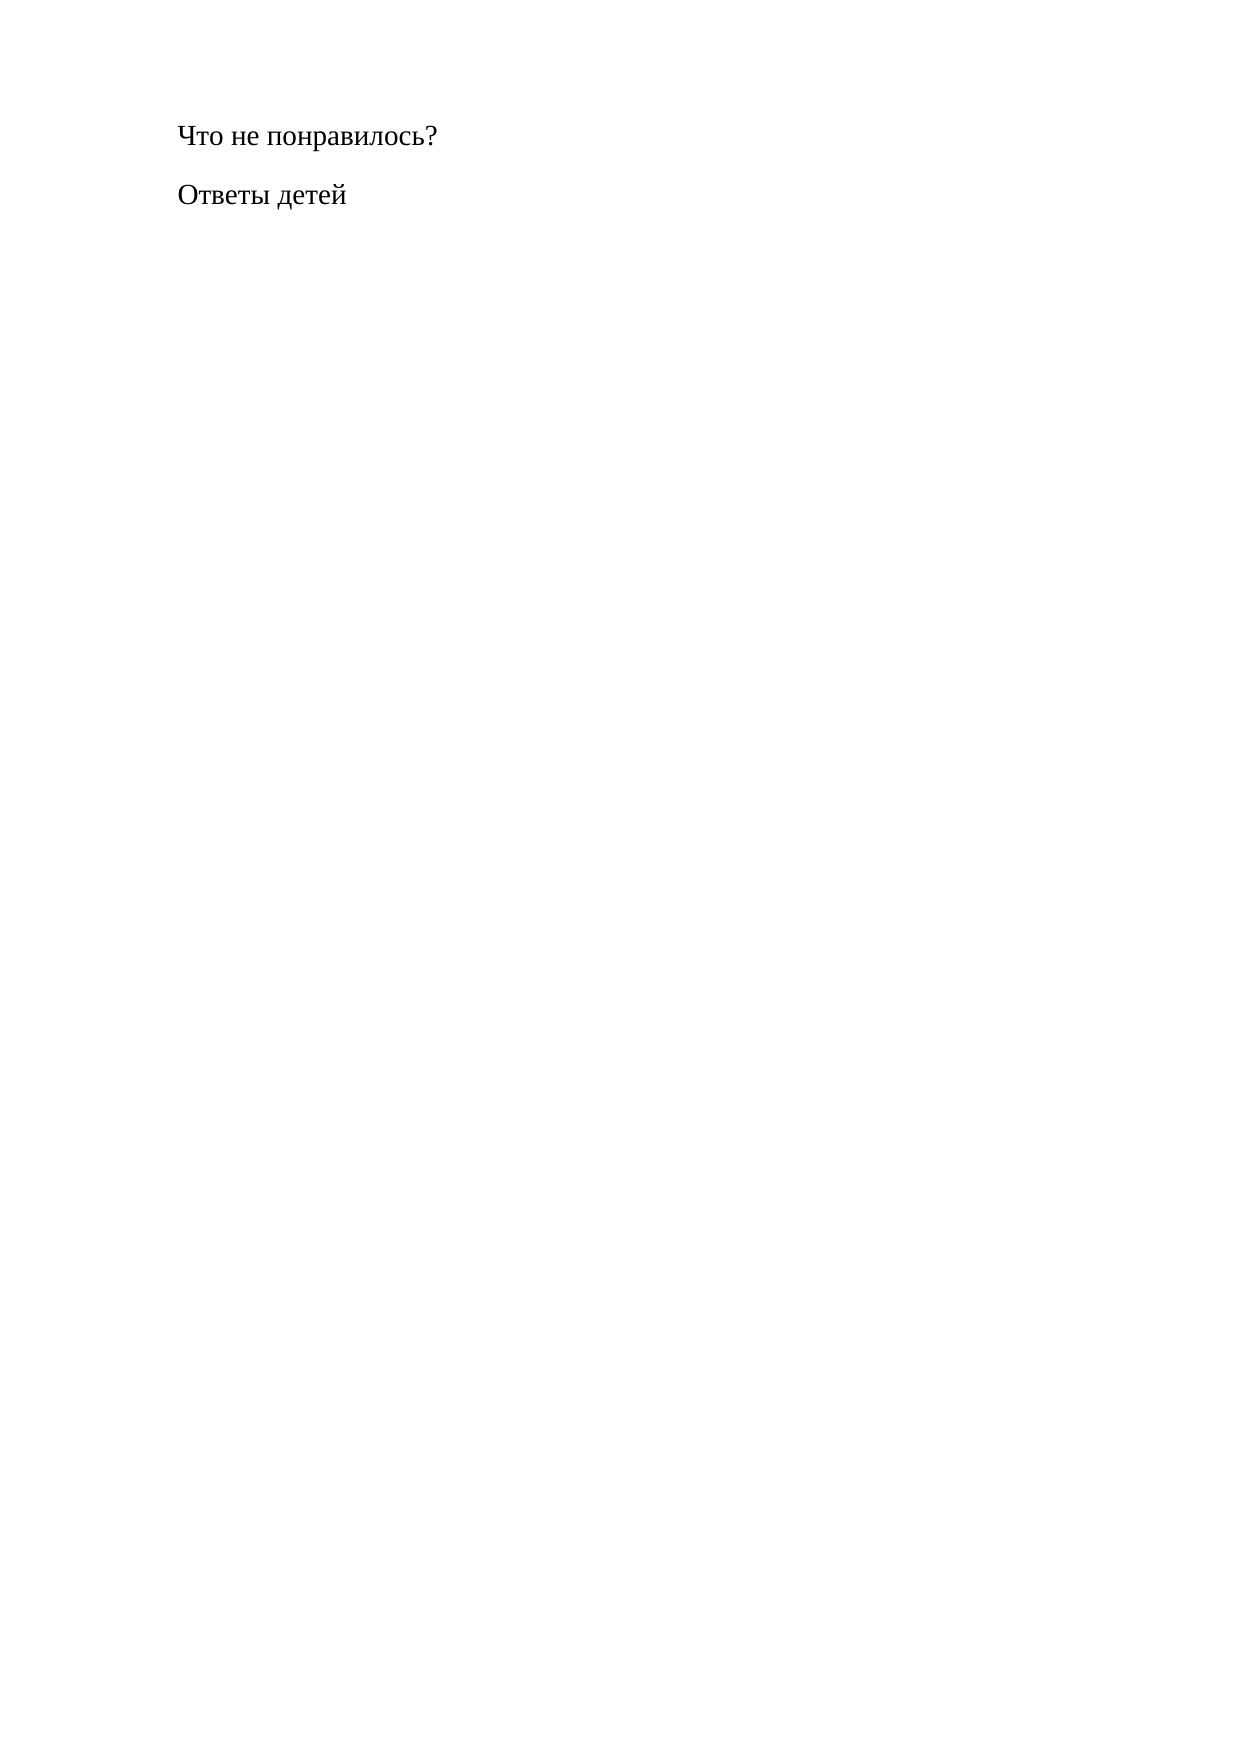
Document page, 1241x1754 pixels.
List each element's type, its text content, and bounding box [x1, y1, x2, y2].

text Ответы детей [177, 177, 1152, 211]
text Что не понравилось? [177, 118, 1152, 152]
